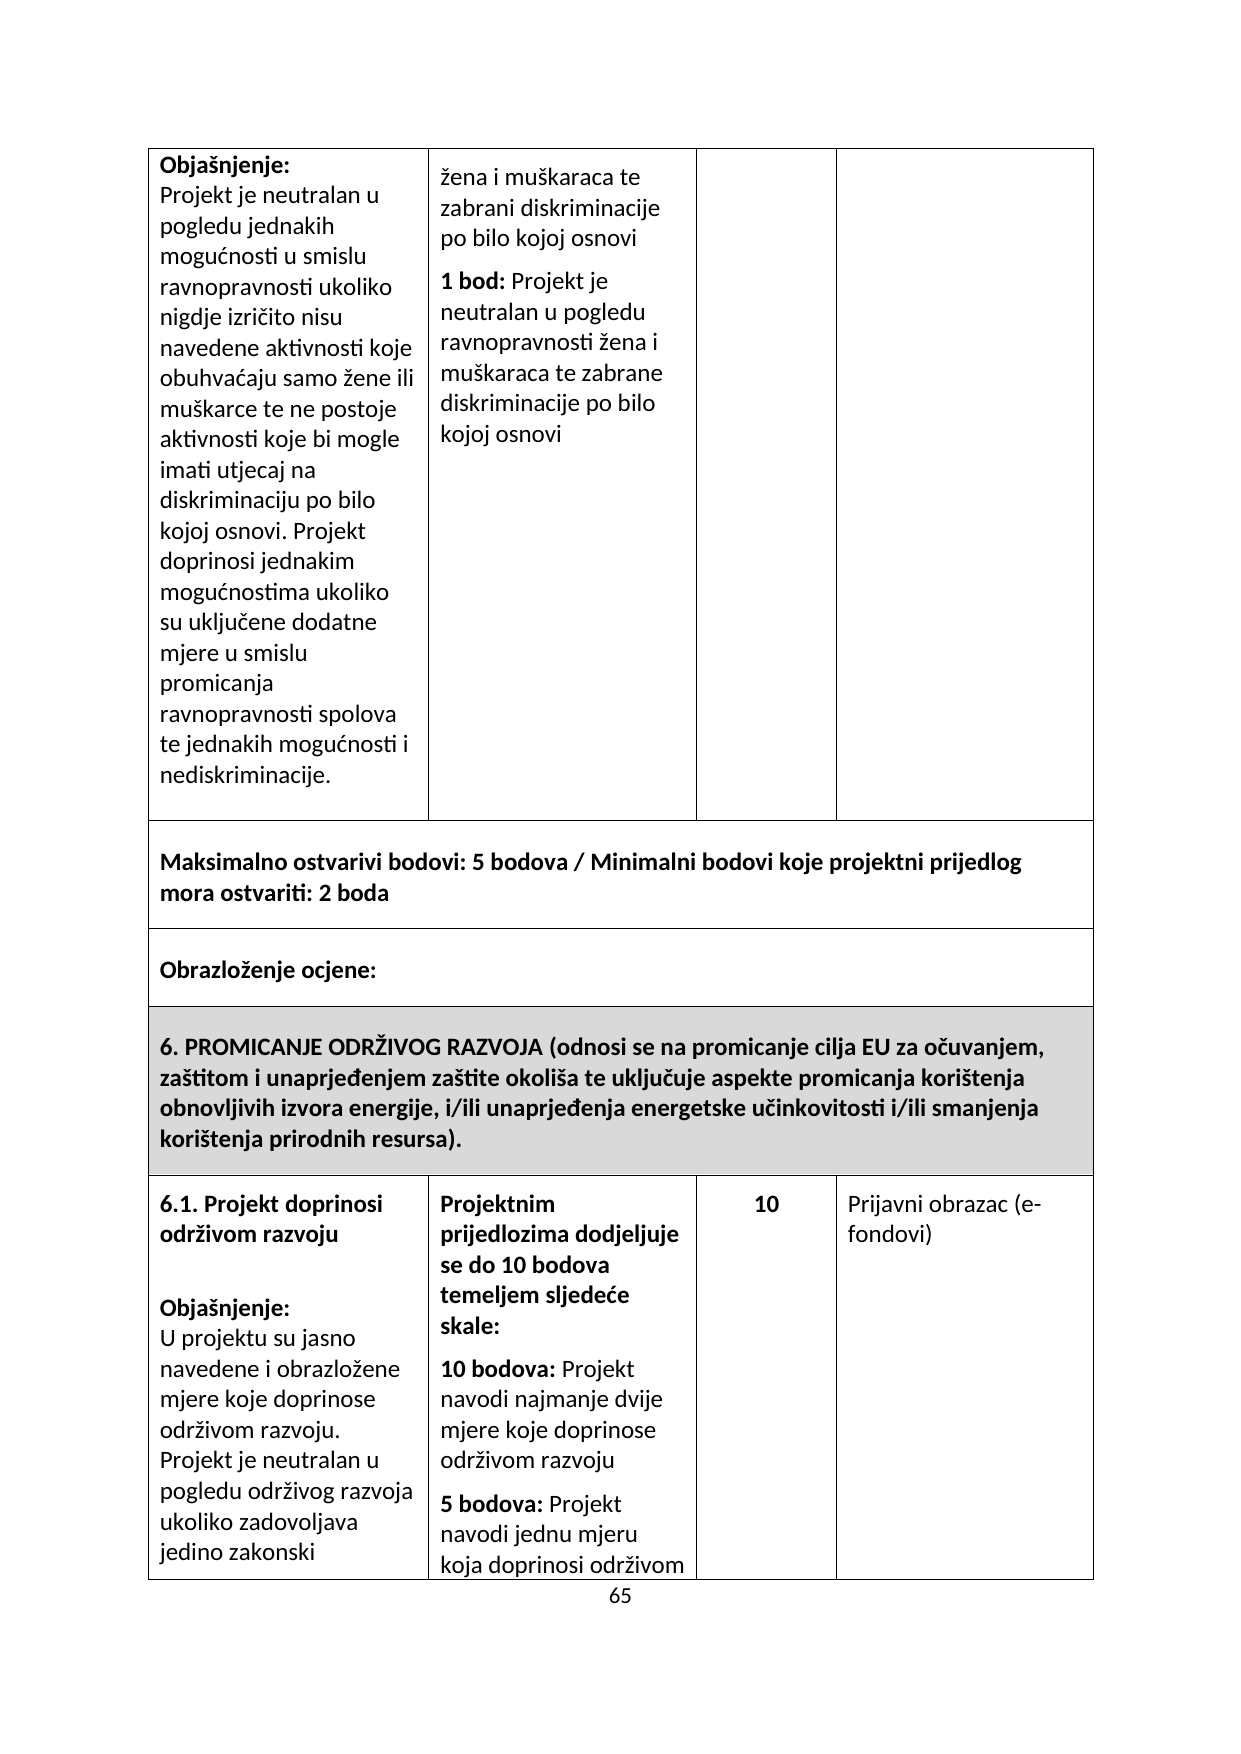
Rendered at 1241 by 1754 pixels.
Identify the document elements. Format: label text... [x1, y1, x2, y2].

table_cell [149, 1176, 428, 1579]
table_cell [149, 149, 428, 820]
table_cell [429, 1176, 696, 1579]
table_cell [837, 1176, 1093, 1579]
table_cell 2 [697, 149, 836, 820]
table_cell Obrazloženje ocjene: [149, 929, 1093, 1006]
table_cell Maksimalno ostvarivi bodovi: 5 bodova / Minimalni bodovi koje projektni prijedlog mora ostvariti: 2 boda [149, 821, 1093, 928]
table_cell 6. PROMICANJE ODRŽIVOG RAZVOJA (odnosi se na promicanje cilja EU za očuvanjem, zaštitom i unaprjeđenjem zaštite okoliša te uključuje aspekte promicanja korištenja obnovljivih izvora energije, i/ili unaprjeđenja energetske učinkovitosti i/ili smanjenja korištenja prirodnih resursa). [149, 1007, 1093, 1174]
table_cell 10 [697, 1176, 836, 1579]
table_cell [837, 149, 1093, 820]
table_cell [429, 149, 696, 820]
